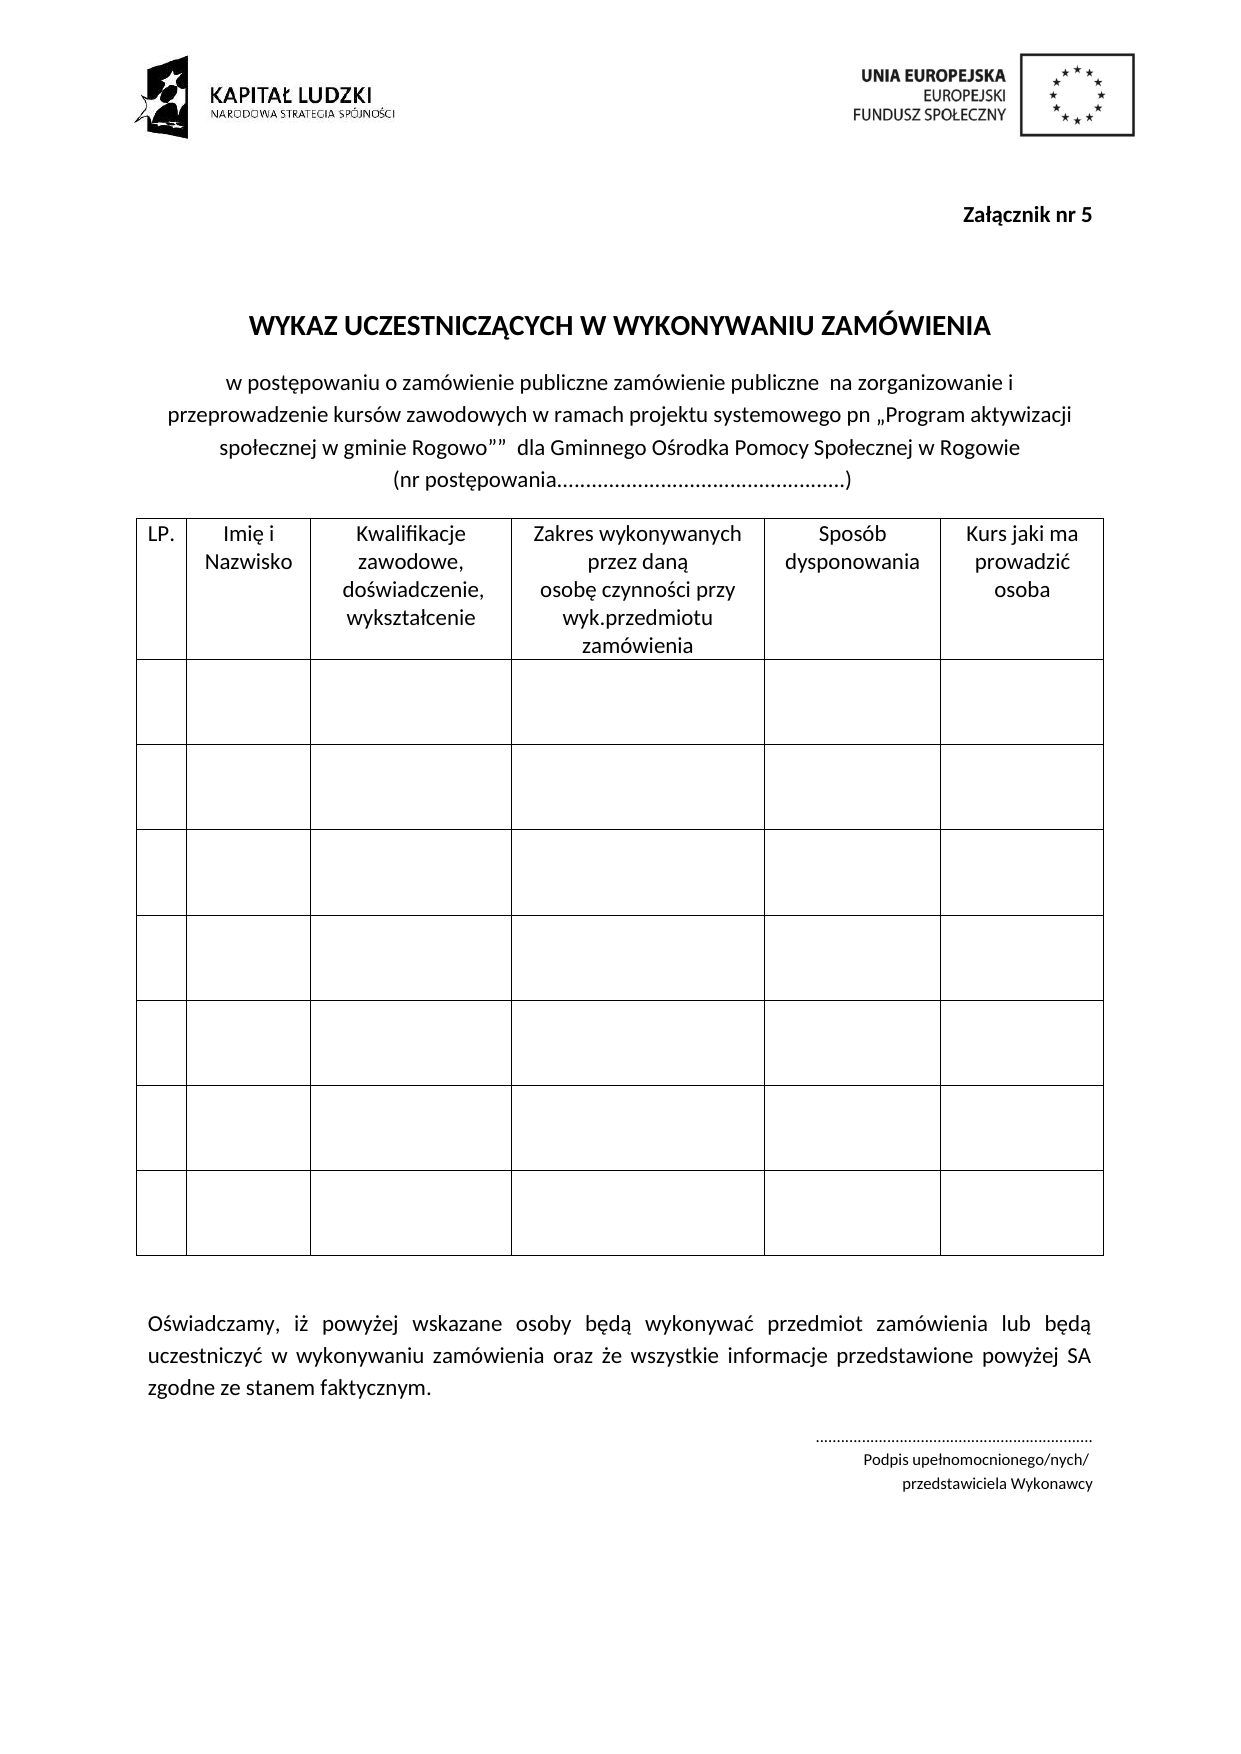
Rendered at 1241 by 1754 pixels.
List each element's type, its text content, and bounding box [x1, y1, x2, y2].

table_cell [765, 1086, 940, 1170]
text .................................................................. Podpis upełnomocnionego/nych/ przedstawiciela Wykonawcy [148, 1426, 1093, 1493]
table_cell [137, 745, 186, 829]
table_cell [311, 1086, 511, 1170]
table_cell [187, 745, 310, 829]
table_cell [311, 745, 511, 829]
text Załącznik nr 5 [148, 201, 1093, 229]
table_cell [512, 916, 764, 999]
table_cell [187, 660, 310, 744]
text Oświadczamy, iż powyżej wskazane osoby będą wykonywać przedmiot zamówienia lub będą uczestniczyć w wykonywaniu zamówienia oraz że wszystkie informacje przedstawione powyżej SA zgodne ze stanem faktycznym. [148, 1309, 1093, 1401]
table_cell [512, 1086, 764, 1170]
table_cell [941, 1001, 1103, 1085]
table_header Imię i Nazwisko [187, 519, 310, 659]
table_cell [137, 916, 186, 999]
table_cell [137, 1086, 186, 1170]
table_cell [512, 1171, 764, 1255]
table_cell [941, 830, 1103, 914]
table_cell [311, 830, 511, 914]
table_header Sposób dysponowania [765, 519, 940, 659]
picture [830, 30, 1157, 159]
table_cell [137, 1171, 186, 1255]
table_cell [765, 1001, 940, 1085]
table_cell [187, 1001, 310, 1085]
table_cell [187, 830, 310, 914]
table_cell [941, 916, 1103, 999]
table_cell [187, 1171, 310, 1255]
table_cell [765, 1171, 940, 1255]
table_header LP. [137, 519, 186, 659]
table_header Kwalifikacje zawodowe, doświadczenie, wykształcenie [311, 519, 511, 659]
table_cell [765, 660, 940, 744]
table_header Kurs jaki ma prowadzić osoba [941, 519, 1103, 659]
table_cell [311, 660, 511, 744]
table_cell [512, 830, 764, 914]
text WYKAZ UCZESTNICZĄCYCH W WYKONYWANIU ZAMÓWIENIA [148, 307, 1093, 342]
table_cell [941, 1171, 1103, 1255]
table_cell [137, 830, 186, 914]
table_cell [765, 830, 940, 914]
table_cell [512, 745, 764, 829]
table_cell [311, 1171, 511, 1255]
table_cell [137, 1001, 186, 1085]
text w postępowaniu o zamówienie publiczne zamówienie publiczne na zorganizowanie i przeprowadzenie kursów zawodowych w ramach projektu systemowego pn „Program aktywizacji społecznej w gminie Rogowo”” dla Gminnego Ośrodka Pomocy Społecznej w Rogowie (nr postępowania..................................................) [148, 368, 1093, 493]
table_cell [512, 660, 764, 744]
table_cell [941, 660, 1103, 744]
table_cell [941, 745, 1103, 829]
table_cell [765, 916, 940, 999]
table_cell [311, 916, 511, 999]
table_header Zakres wykonywanych przez daną osobę czynności przy wyk.przedmiotu zamówienia [512, 519, 764, 659]
table_cell [512, 1001, 764, 1085]
picture [96, 14, 435, 179]
table_cell [187, 1086, 310, 1170]
table_cell [137, 660, 186, 744]
table_cell [765, 745, 940, 829]
table_cell [311, 1001, 511, 1085]
table_cell [187, 916, 310, 999]
table_cell [941, 1086, 1103, 1170]
